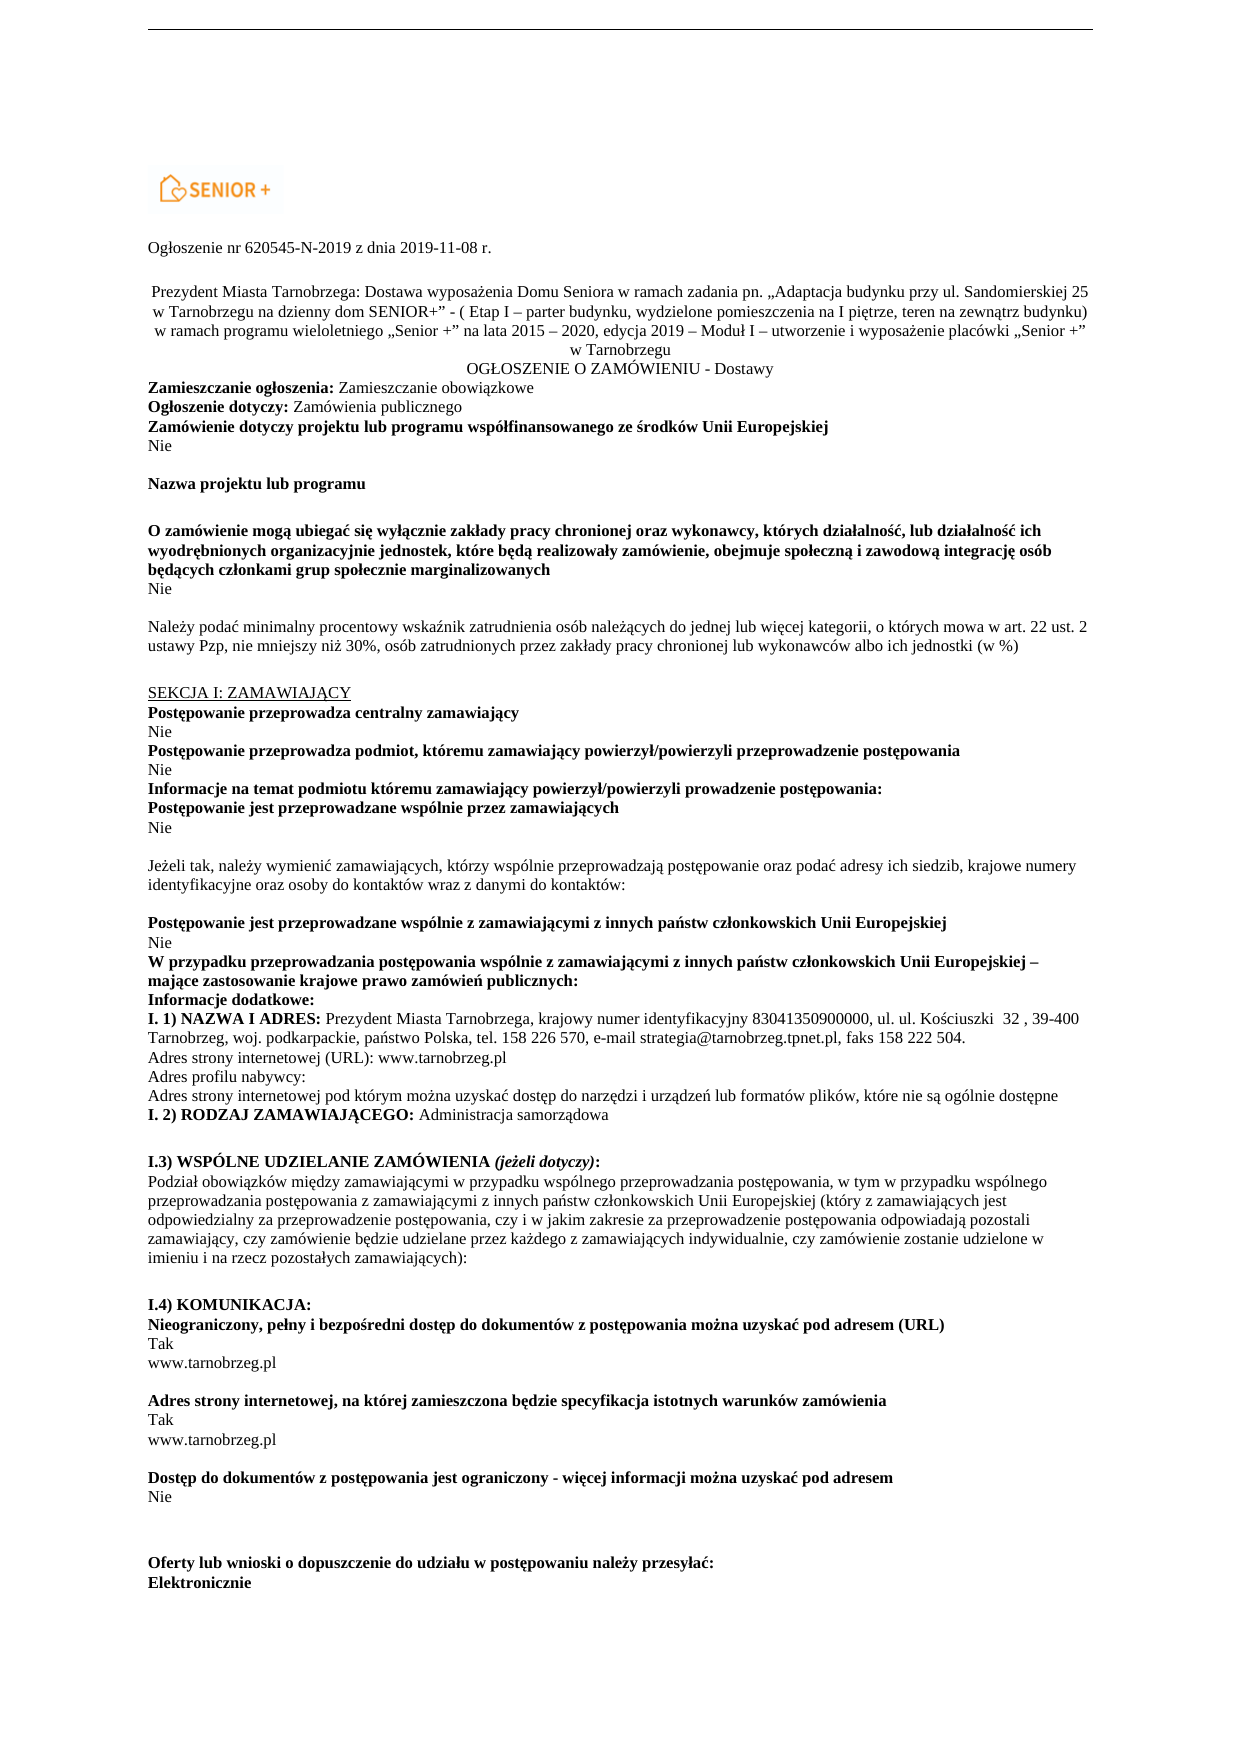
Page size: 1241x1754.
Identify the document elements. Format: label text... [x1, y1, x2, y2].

text I.3) WSPÓLNE UDZIELANIE ZAMÓWIENIA (jeżeli dotyczy): [148, 1152, 1093, 1171]
picture [147, 165, 284, 214]
text W przypadku przeprowadzania postępowania wspólnie z zamawiającymi z innych państw członkowskich Unii Europejskiej – mające zastosowanie krajowe prawo zamówień publicznych: Informacje dodatkowe: [148, 952, 1093, 1009]
text Informacje na temat podmiotu któremu zamawiający powierzył/powierzyli prowadzenie postępowania: Postępowanie jest przeprowadzane wspólnie przez zamawiających [148, 779, 1093, 817]
text Ogłoszenie nr 620545-N-2019 z dnia 2019-11-08 r. [148, 238, 1093, 257]
text Nie [148, 817, 1093, 837]
text Nazwa projektu lub programu [148, 455, 1093, 521]
text Nie [148, 932, 1093, 952]
text Jeżeli tak, należy wymienić zamawiających, którzy wspólnie przeprowadzają postępowanie oraz podać adresy ich siedzib, krajowe numery identyfikacyjne oraz osoby do kontaktów wraz z danymi do kontaktów: Postępowanie jest przeprowadzane wspólnie z zamawiającymi z innych państw członkowskich Unii Europejskiej [148, 837, 1093, 932]
text Nie [148, 579, 1093, 598]
text Prezydent Miasta Tarnobrzega: Dostawa wyposażenia Domu Seniora w ramach zadania pn. „Adaptacja budynku przy ul. Sandomierskiej 25 w Tarnobrzegu na dzienny dom SENIOR+” - ( Etap I – parter budynku, wydzielone pomieszczenia na I piętrze, teren na zewnątrz budynku) w ramach programu wieloletniego „Senior +” na lata 2015 – 2020, edycja 2019 – Moduł I – utworzenie i wyposażenie placówki „Senior +” w Tarnobrzegu OGŁOSZENIE O ZAMÓWIENIU - Dostawy [148, 282, 1093, 378]
text Postępowanie przeprowadza podmiot, któremu zamawiający powierzył/powierzyli przeprowadzenie postępowania [148, 741, 1093, 760]
text Postępowanie przeprowadza centralny zamawiający [148, 702, 1093, 722]
text Nie [148, 760, 1093, 779]
text I.4) KOMUNIKACJA: Nieograniczony, pełny i bezpośredni dostęp do dokumentów z postępowania można uzyskać pod adresem (URL) [148, 1295, 1093, 1333]
text Tak www.tarnobrzeg.pl [148, 1333, 1093, 1372]
text Nie [148, 1487, 1093, 1534]
text Nie [148, 722, 1093, 741]
text Oferty lub wnioski o dopuszczenie do udziału w postępowaniu należy przesyłać: Elektronicznie [148, 1534, 1093, 1592]
text SEKCJA I: ZAMAWIAJĄCY [148, 683, 1093, 702]
text Ogłoszenie dotyczy: Zamówienia publicznego [148, 397, 1093, 416]
text Zamówienie dotyczy projektu lub programu współfinansowanego ze środków Unii Europejskiej [148, 416, 1093, 436]
text Nie [148, 436, 1093, 455]
text Zamieszczanie ogłoszenia: Zamieszczanie obowiązkowe [148, 378, 1093, 397]
text I. 1) NAZWA I ADRES: Prezydent Miasta Tarnobrzega, krajowy numer identyfikacyjny 83041350900000, ul. ul. Kościuszki 32 , 39-400 Tarnobrzeg, woj. podkarpackie, państwo Polska, tel. 158 226 570, e-mail strategia@tarnobrzeg.tpnet.pl, faks 158 222 504. Adres strony internetowej (URL): www.tarnobrzeg.pl Adres profilu nabywcy: Adres strony internetowej pod którym można uzyskać dostęp do narzędzi i urządzeń lub formatów plików, które nie są ogólnie dostępne [148, 1009, 1093, 1105]
text I. 2) RODZAJ ZAMAWIAJĄCEGO: Administracja samorządowa [148, 1105, 1093, 1152]
text Adres strony internetowej, na której zamieszczona będzie specyfikacja istotnych warunków zamówienia [148, 1372, 1093, 1410]
text O zamówienie mogą ubiegać się wyłącznie zakłady pracy chronionej oraz wykonawcy, których działalność, lub działalność ich wyodrębnionych organizacyjnie jednostek, które będą realizowały zamówienie, obejmuje społeczną i zawodową integrację osób będących członkami grup społecznie marginalizowanych [148, 521, 1093, 579]
text Należy podać minimalny procentowy wskaźnik zatrudnienia osób należących do jednej lub więcej kategorii, o których mowa w art. 22 ust. 2 ustawy Pzp, nie mniejszy niż 30%, osób zatrudnionych przez zakłady pracy chronionej lub wykonawców albo ich jednostki (w %) [148, 598, 1093, 683]
text Dostęp do dokumentów z postępowania jest ograniczony - więcej informacji można uzyskać pod adresem [148, 1448, 1093, 1487]
text Podział obowiązków między zamawiającymi w przypadku wspólnego przeprowadzania postępowania, w tym w przypadku wspólnego przeprowadzania postępowania z zamawiającymi z innych państw członkowskich Unii Europejskiej (który z zamawiających jest odpowiedzialny za przeprowadzenie postępowania, czy i w jakim zakresie za przeprowadzenie postępowania odpowiadają pozostali zamawiający, czy zamówienie będzie udzielane przez każdego z zamawiających indywidualnie, czy zamówienie zostanie udzielone w imieniu i na rzecz pozostałych zamawiających): [148, 1171, 1093, 1295]
text Tak www.tarnobrzeg.pl [148, 1410, 1093, 1448]
